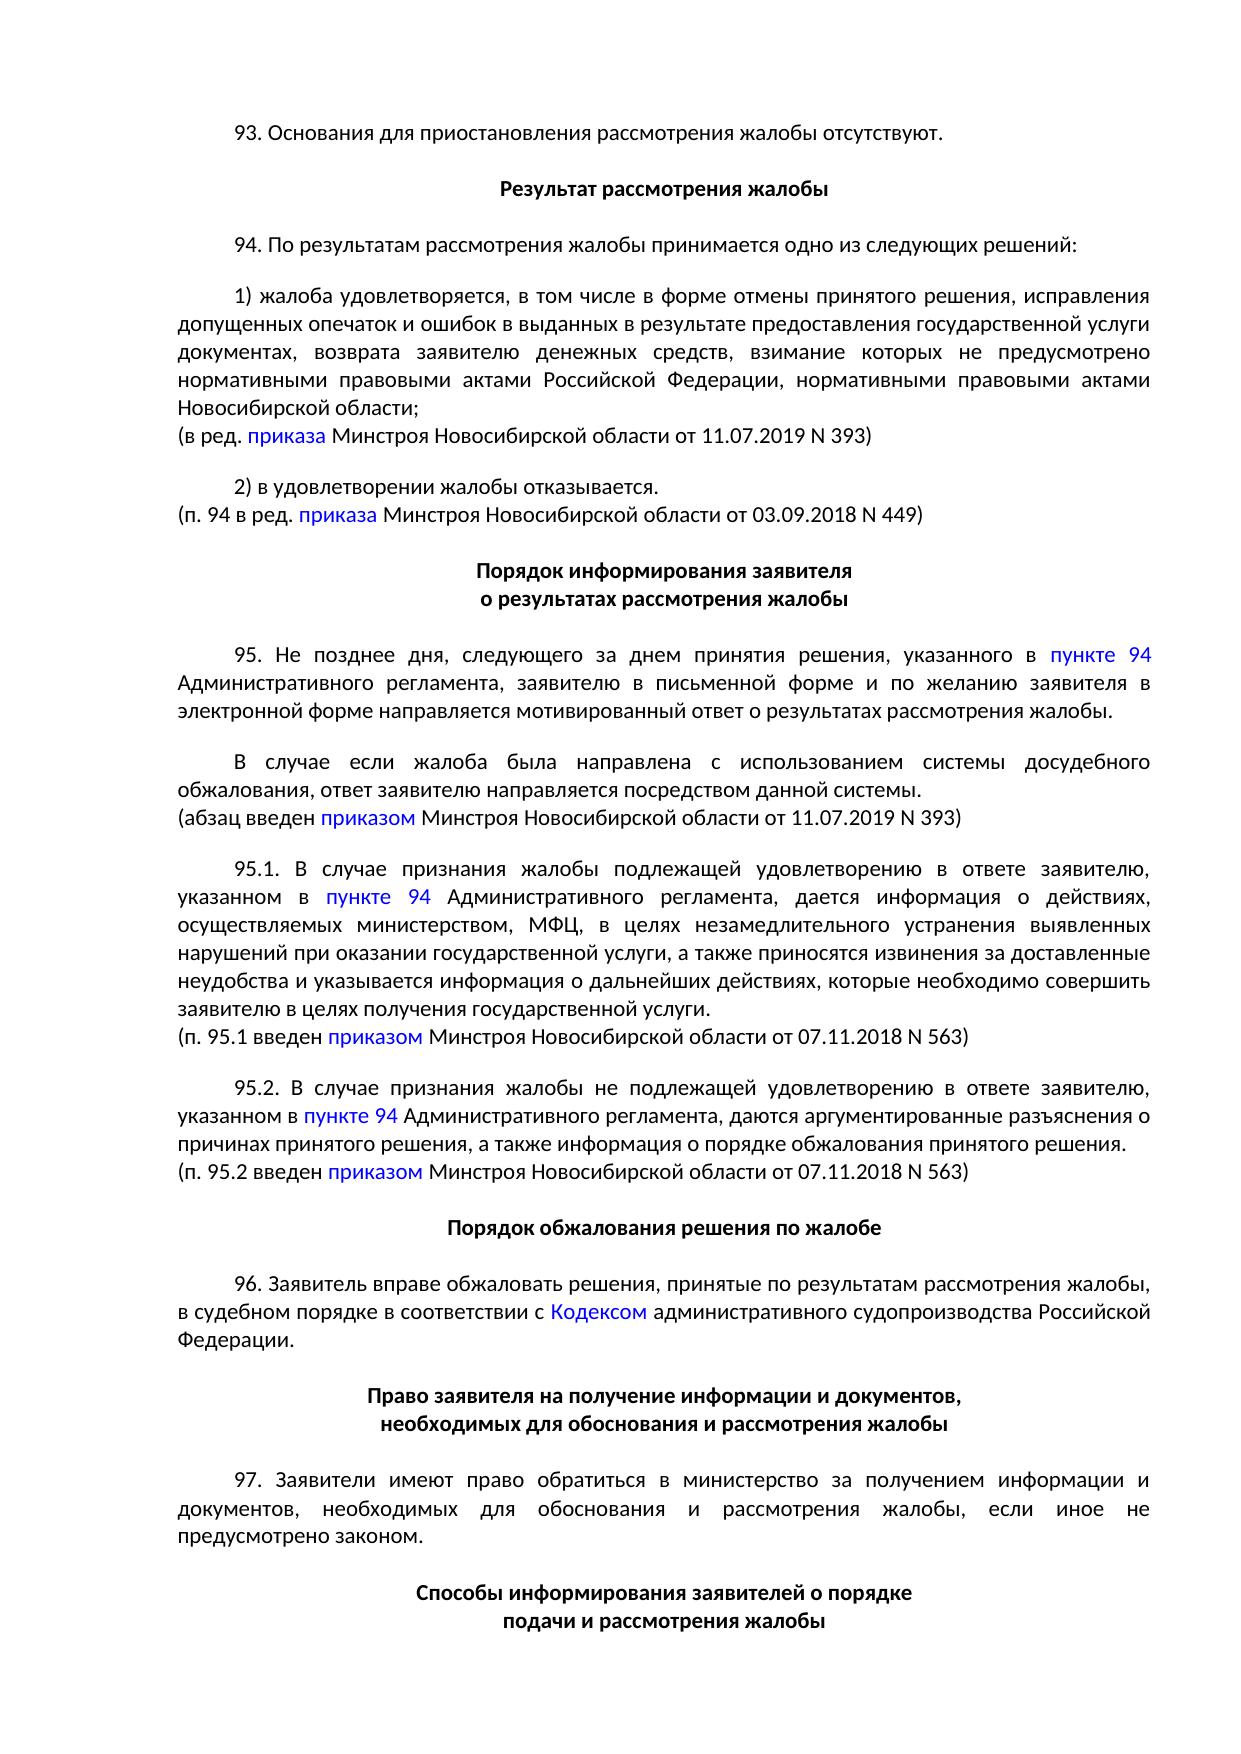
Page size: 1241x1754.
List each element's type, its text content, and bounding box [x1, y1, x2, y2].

text 2) в удовлетворении жалобы отказывается. [177, 472, 1152, 500]
text 1) жалоба удовлетворяется, в том числе в форме отмены принятого решения, исправления допущенных опечаток и ошибок в выданных в результате предоставления государственной услуги документах, возврата заявителю денежных средств, взимание которых не предусмотрено нормативными правовыми актами Российской Федерации, нормативными правовыми актами Новосибирской области; [177, 281, 1152, 421]
text (в ред. приказа Минстроя Новосибирской области от 11.07.2019 N 393) [177, 421, 1152, 449]
text (абзац введен приказом Минстроя Новосибирской области от 11.07.2019 N 393) [177, 803, 1152, 831]
title о результатах рассмотрения жалобы [177, 584, 1152, 612]
text 95. Не позднее дня, следующего за днем принятия решения, указанного в пункте 94 Административного регламента, заявителю в письменной форме и по желанию заявителя в электронной форме направляется мотивированный ответ о результатах рассмотрения жалобы. [177, 640, 1152, 724]
text (п. 95.1 введен приказом Минстроя Новосибирской области от 07.11.2018 N 563) [177, 1022, 1152, 1050]
title Право заявителя на получение информации и документов, [177, 1382, 1152, 1409]
title Порядок обжалования решения по жалобе [177, 1213, 1152, 1241]
title Порядок информирования заявителя [177, 556, 1152, 584]
title Способы информирования заявителей о порядке [177, 1578, 1152, 1606]
text 97. Заявители имеют право обратиться в министерство за получением информации и документов, необходимых для обоснования и рассмотрения жалобы, если иное не предусмотрено законом. [177, 1466, 1152, 1550]
text 95.2. В случае признания жалобы не подлежащей удовлетворению в ответе заявителю, указанном в пункте 94 Административного регламента, даются аргументированные разъяснения о причинах принятого решения, а также информация о порядке обжалования принятого решения. [177, 1073, 1152, 1157]
text 93. Основания для приостановления рассмотрения жалобы отсутствуют. [177, 118, 1152, 146]
title подачи и рассмотрения жалобы [177, 1606, 1152, 1634]
title Результат рассмотрения жалобы [177, 174, 1152, 202]
text 95.1. В случае признания жалобы подлежащей удовлетворению в ответе заявителю, указанном в пункте 94 Административного регламента, дается информация о действиях, осуществляемых министерством, МФЦ, в целях незамедлительного устранения выявленных нарушений при оказании государственной услуги, а также приносятся извинения за доставленные неудобства и указывается информация о дальнейших действиях, которые необходимо совершить заявителю в целях получения государственной услуги. [177, 854, 1152, 1022]
title необходимых для обоснования и рассмотрения жалобы [177, 1409, 1152, 1438]
text 96. Заявитель вправе обжаловать решения, принятые по результатам рассмотрения жалобы, в судебном порядке в соответствии с Кодексом административного судопроизводства Российской Федерации. [177, 1269, 1152, 1353]
text 94. По результатам рассмотрения жалобы принимается одно из следующих решений: [177, 230, 1152, 258]
text (п. 95.2 введен приказом Минстроя Новосибирской области от 07.11.2018 N 563) [177, 1157, 1152, 1185]
text В случае если жалоба была направлена с использованием системы досудебного обжалования, ответ заявителю направляется посредством данной системы. [177, 747, 1152, 803]
text (п. 94 в ред. приказа Минстроя Новосибирской области от 03.09.2018 N 449) [177, 500, 1152, 528]
